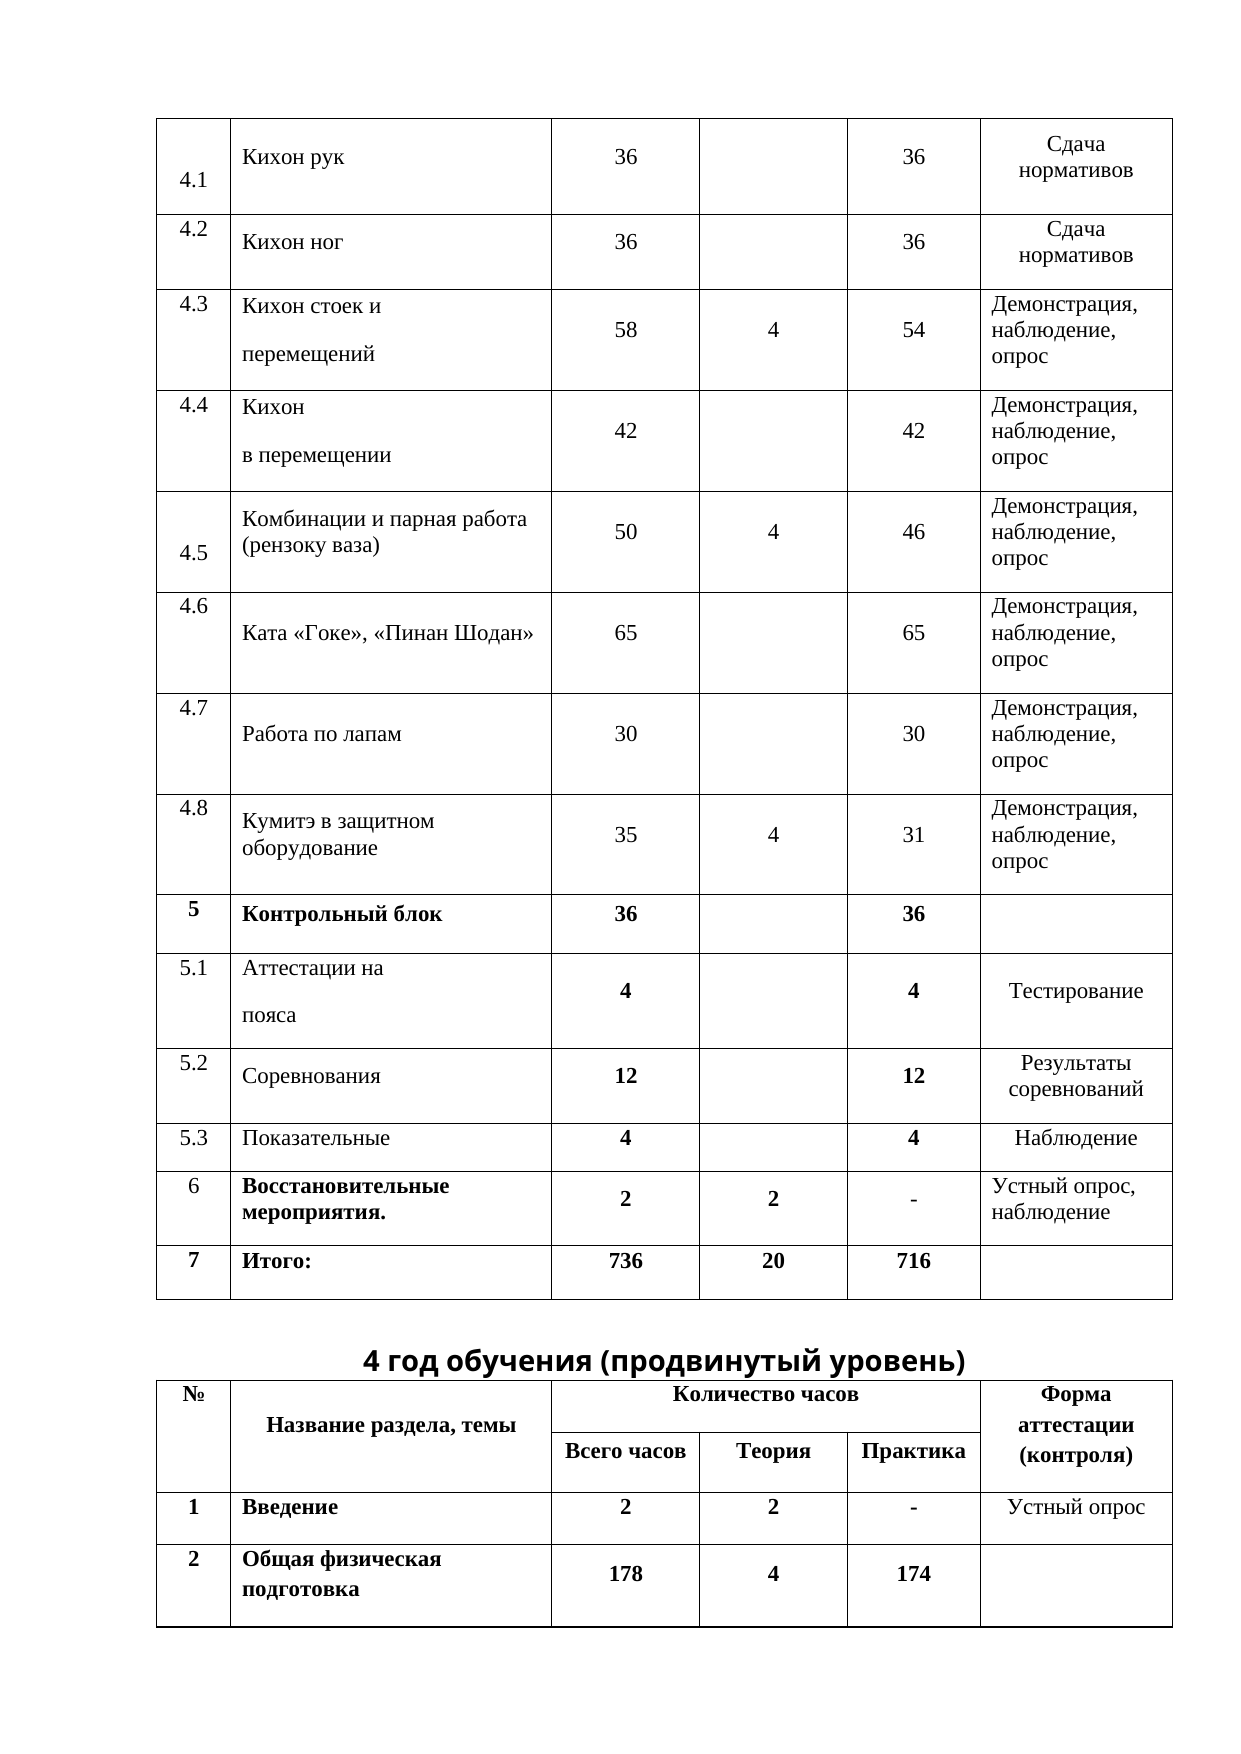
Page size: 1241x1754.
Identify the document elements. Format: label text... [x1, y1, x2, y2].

table_cell Соревнования [231, 1049, 551, 1122]
table_cell 736 [552, 1246, 699, 1299]
table_cell 4 [700, 492, 847, 592]
table_cell 5.1 [157, 954, 230, 1048]
table_cell 5 [157, 895, 230, 952]
table_cell 7 [157, 1246, 230, 1299]
table_cell [700, 593, 847, 692]
table_cell 2 [157, 1545, 230, 1626]
table_cell 31 [848, 795, 980, 894]
table_cell Сдача нормативов [981, 119, 1172, 213]
table_cell Сдача нормативов [981, 215, 1172, 289]
table_cell 5.2 [157, 1049, 230, 1122]
table_cell 4.6 [157, 593, 230, 692]
table_header № [157, 1381, 230, 1492]
table_cell 42 [848, 391, 980, 491]
table_cell 4.7 [157, 694, 230, 793]
table_cell 4 [700, 795, 847, 894]
table_cell 4.5 [157, 492, 230, 592]
table_header Название раздела, темы [231, 1381, 551, 1492]
table_header Форма аттестации (контроля) [981, 1381, 1172, 1492]
table_cell Итого: [231, 1246, 551, 1299]
table_cell 46 [848, 492, 980, 592]
table_cell 4 [700, 1545, 847, 1626]
table_cell 36 [552, 895, 699, 952]
table_cell 2 [700, 1172, 847, 1245]
table_cell 12 [552, 1049, 699, 1122]
table_cell 4 [552, 1124, 699, 1171]
table_cell 4.3 [157, 290, 230, 390]
table_cell Демонстрация, наблюдение, опрос [981, 492, 1172, 592]
table_cell Кумитэ в защитном оборудование [231, 795, 551, 894]
table_cell 50 [552, 492, 699, 592]
table_cell [981, 1246, 1172, 1299]
table_cell [700, 1124, 847, 1171]
table_cell 65 [552, 593, 699, 692]
table_cell Кихон стоек и перемещений [231, 290, 551, 390]
table_cell 36 [848, 119, 980, 213]
table_cell [700, 391, 847, 491]
table_cell 58 [552, 290, 699, 390]
table_cell Устный опрос, наблюдение [981, 1172, 1172, 1245]
table_cell Наблюдение [981, 1124, 1172, 1171]
table_cell 35 [552, 795, 699, 894]
table_cell [700, 895, 847, 952]
table_cell Кихон рук [231, 119, 551, 213]
table_cell 716 [848, 1246, 980, 1299]
table_cell 4 [552, 954, 699, 1048]
table_cell Всего часов [552, 1433, 699, 1492]
table_cell Работа по лапам [231, 694, 551, 793]
table_cell [700, 954, 847, 1048]
table_cell 2 [552, 1493, 699, 1544]
table_cell Ката «Гоке», «Пинан Шодан» [231, 593, 551, 692]
table_cell Практика [848, 1433, 980, 1492]
table_cell 4.4 [157, 391, 230, 491]
table_cell Аттестации на пояса [231, 954, 551, 1048]
text 4 год обучения (продвинутый уровень) [177, 1340, 1152, 1379]
table_cell Демонстрация, наблюдение, опрос [981, 290, 1172, 390]
table_cell 65 [848, 593, 980, 692]
table_cell [700, 694, 847, 793]
table_cell 6 [157, 1172, 230, 1245]
table_cell [700, 1049, 847, 1122]
table_cell Введение [231, 1493, 551, 1544]
table_cell Восстановительные мероприятия. [231, 1172, 551, 1245]
table_cell 4 [700, 290, 847, 390]
table_cell [981, 895, 1172, 952]
table_cell 36 [848, 215, 980, 289]
table_cell Устный опрос [981, 1493, 1172, 1544]
table_cell Общая физическая подготовка [231, 1545, 551, 1626]
table_cell 30 [552, 694, 699, 793]
table_cell 174 [848, 1545, 980, 1626]
table_cell 4 [848, 1124, 980, 1171]
table_cell [700, 215, 847, 289]
table_cell 30 [848, 694, 980, 793]
table_cell 36 [848, 895, 980, 952]
table_cell 20 [700, 1246, 847, 1299]
table_cell Комбинации и парная работа (рензоку ваза) [231, 492, 551, 592]
table_cell 42 [552, 391, 699, 491]
table_cell Демонстрация, наблюдение, опрос [981, 795, 1172, 894]
table_cell Контрольный блок [231, 895, 551, 952]
table_cell [700, 119, 847, 213]
table_cell - [848, 1172, 980, 1245]
table_cell 4.2 [157, 215, 230, 289]
table_cell [981, 1545, 1172, 1626]
table_cell Показательные [231, 1124, 551, 1171]
table_cell 4 [848, 954, 980, 1048]
table_cell 12 [848, 1049, 980, 1122]
table_cell Демонстрация, наблюдение, опрос [981, 391, 1172, 491]
table_cell - [848, 1493, 980, 1544]
table_cell Кихон в перемещении [231, 391, 551, 491]
table_cell Теория [700, 1433, 847, 1492]
table_cell Кихон ног [231, 215, 551, 289]
table_cell 54 [848, 290, 980, 390]
table_cell 5.3 [157, 1124, 230, 1171]
table_cell 1 [157, 1493, 230, 1544]
table_cell 36 [552, 215, 699, 289]
table_cell 4.1 [157, 119, 230, 213]
table_cell Демонстрация, наблюдение, опрос [981, 593, 1172, 692]
table_cell 2 [552, 1172, 699, 1245]
table_cell Тестирование [981, 954, 1172, 1048]
table_cell Результаты соревнований [981, 1049, 1172, 1122]
table_cell Демонстрация, наблюдение, опрос [981, 694, 1172, 793]
table_cell 36 [552, 119, 699, 213]
table_cell 2 [700, 1493, 847, 1544]
table_cell 178 [552, 1545, 699, 1626]
table_cell 4.8 [157, 795, 230, 894]
table_header Количество часов [552, 1381, 980, 1432]
